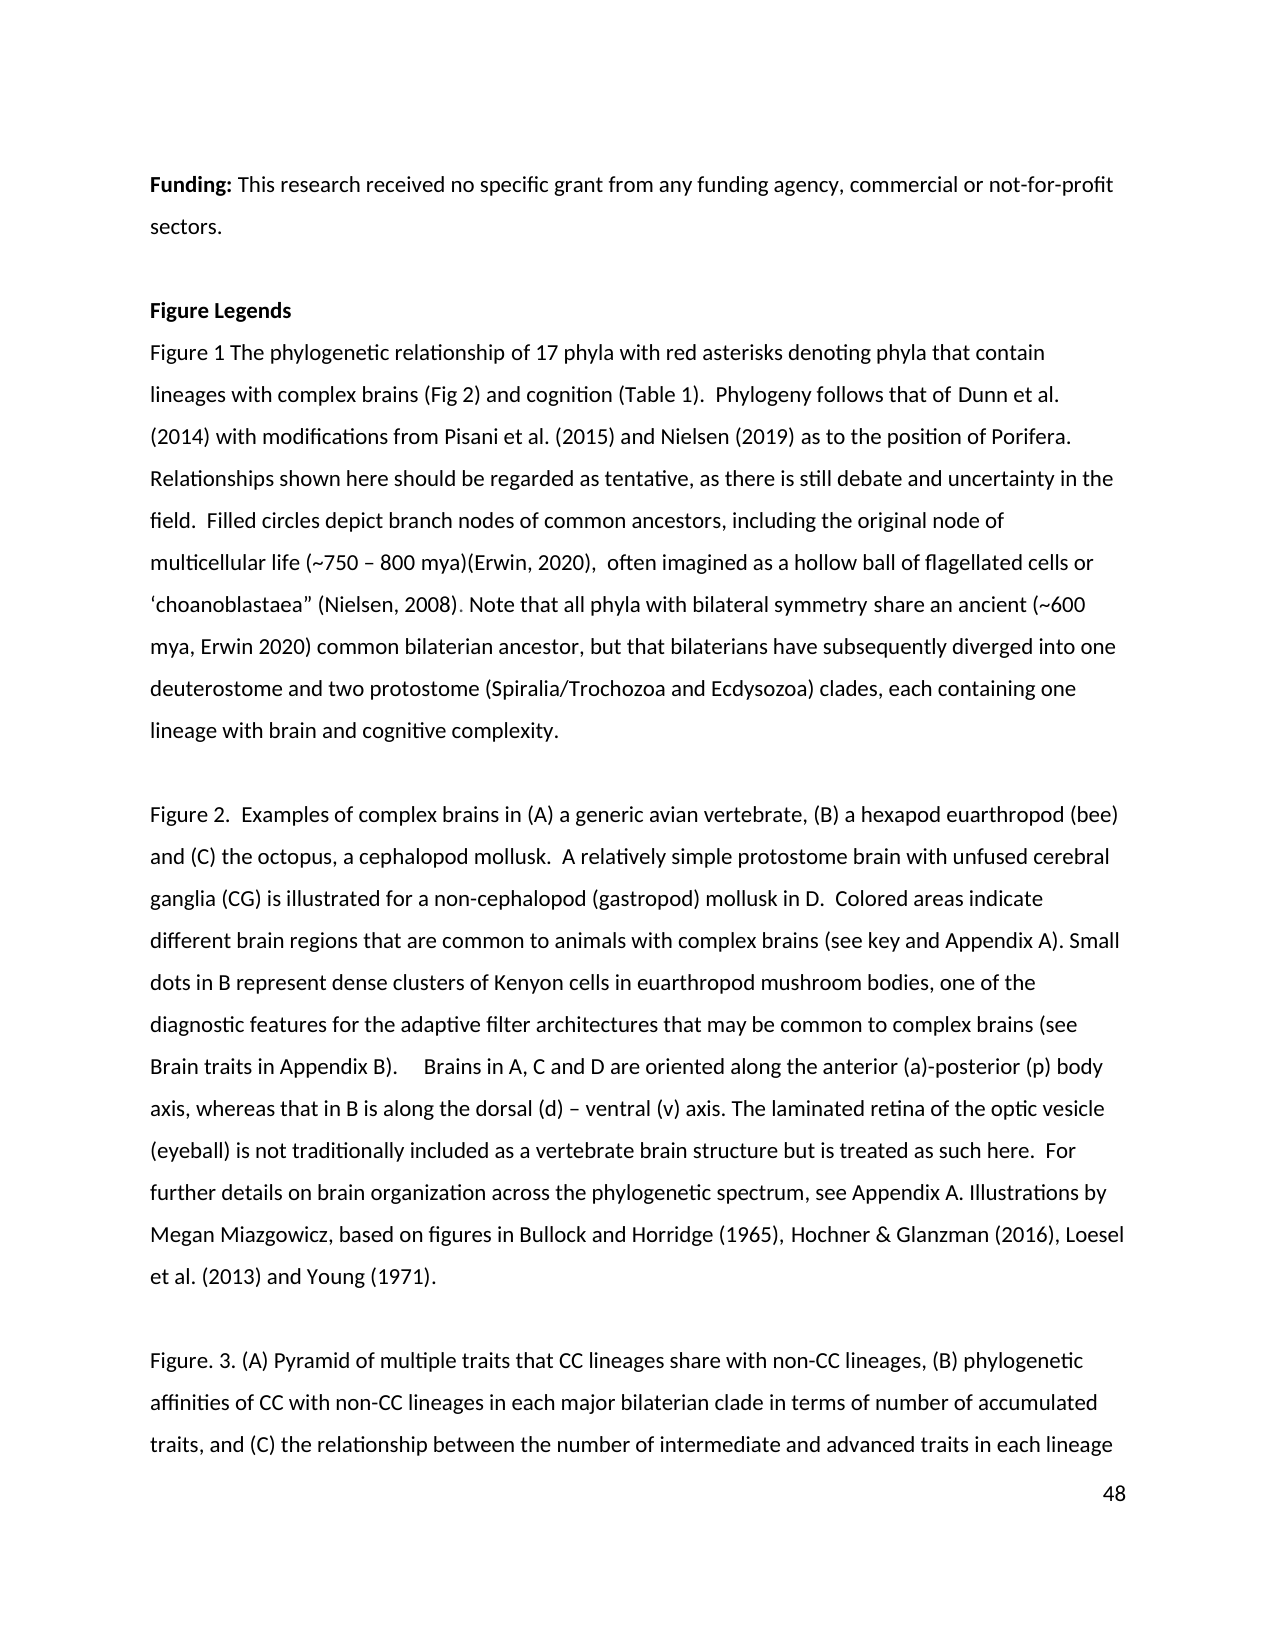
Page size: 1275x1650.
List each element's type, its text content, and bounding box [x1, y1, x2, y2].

text Figure Legends [150, 296, 1125, 324]
text Figure 2. Examples of complex brains in (A) a generic avian vertebrate, (B) a hexapod euarthropod (bee) and (C) the octopus, a cephalopod mollusk. A relatively simple protostome brain with unfused cerebral ganglia (CG) is illustrated for a non-cephalopod (gastropod) mollusk in D. Colored areas indicate different brain regions that are common to animals with complex brains (see key and Appendix A). Small dots in B represent dense clusters of Kenyon cells in euarthropod mushroom bodies, one of the diagnostic features for the adaptive filter architectures that may be common to complex brains (see Brain traits in Appendix B). Brains in A, C and D are oriented along the anterior (a)-posterior (p) body axis, whereas that in B is along the dorsal (d) – ventral (v) axis. The laminated retina of the optic vesicle (eyeball) is not traditionally included as a vertebrate brain structure but is treated as such here. For further details on brain organization across the phylogenetic spectrum, see Appendix A. Illustrations by Megan Miazgowicz, based on figures in Bullock and Horridge (1965), . [150, 800, 1125, 1290]
text Figure 1 The phylogenetic relationship of 17 phyla with red asterisks denoting phyla that contain lineages with complex brains (Fig 2) and cognition (Table 1). Phylogeny follows that of with modifications from as to the position of Porifera. Relationships shown here should be regarded as tentative, as there is still debate and uncertainty in the field. Filled circles depict branch nodes of common ancestors, including the original node of multicellular life (~750 – 800 mya)(Erwin, 2020), often imagined as a hollow ball of flagellated cells or ‘choanoblastaea” (Nielsen, 2008). Note that all phyla with bilateral symmetry share an ancient (~600 mya, Erwin 2020) common bilaterian ancestor, but that bilaterians have subsequently diverged into one deuterostome and two protostome (Spiralia/Trochozoa and Ecdysozoa) clades, each containing one lineage with brain and cognitive complexity. [150, 338, 1125, 744]
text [150, 1346, 1125, 1458]
text Funding: This research received no specific grant from any funding agency, commercial or not-for-profit sectors. [150, 170, 1125, 240]
